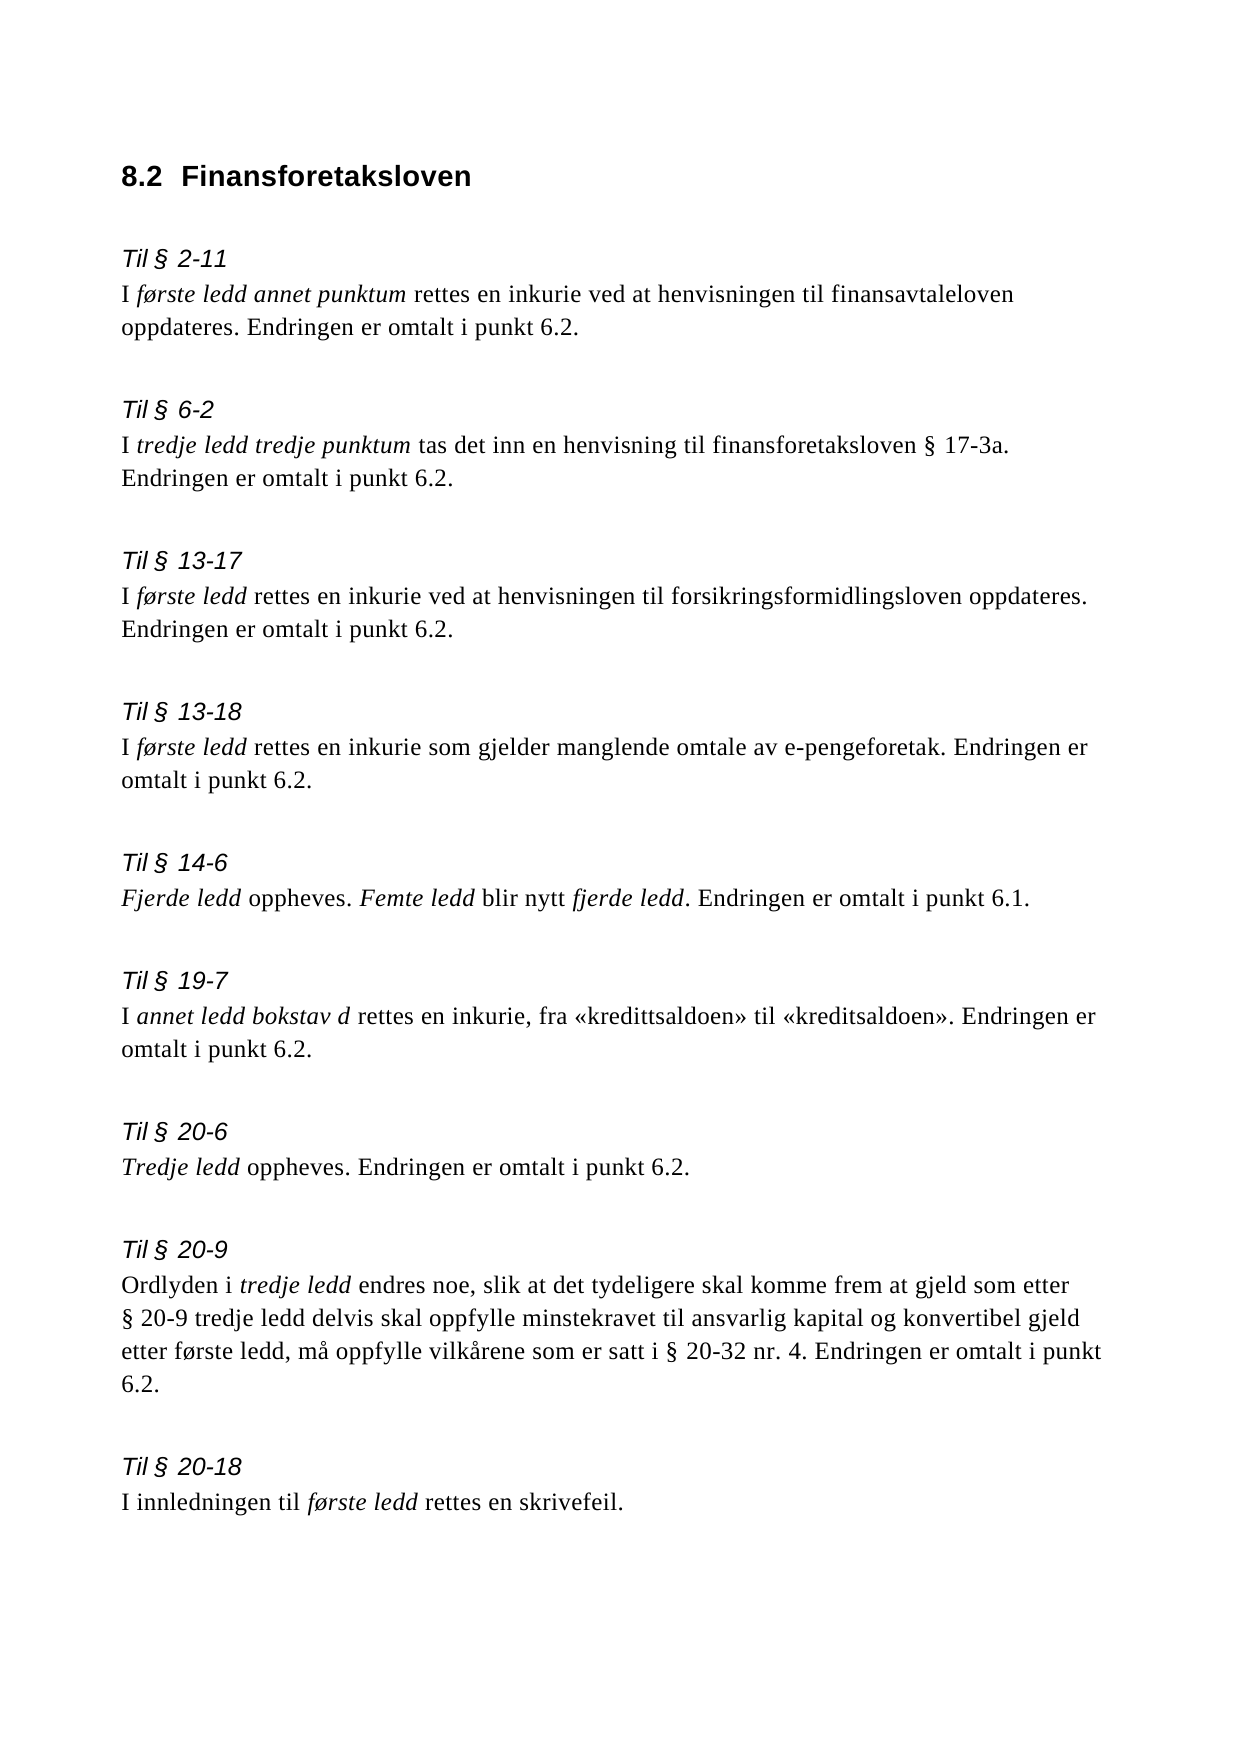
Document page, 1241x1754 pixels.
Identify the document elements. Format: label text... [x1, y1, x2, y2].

subtitle Finansforetaksloven [121, 159, 1119, 193]
text Tredje ledd oppheves. Endringen er omtalt i punkt 6.2. [121, 1152, 1119, 1181]
text I første ledd rettes en inkurie som gjelder manglende omtale av e-pengeforetak. Endringen er omtalt i punkt 6.2. [121, 732, 1119, 794]
text Til § 6-2 [121, 395, 1119, 424]
text Til § 13-18 [121, 697, 1119, 726]
text Ordlyden i tredje ledd endres noe, slik at det tydeligere skal komme frem at gjeld som etter § 20-9 tredje ledd delvis skal oppfylle minstekravet til ansvarlig kapital og konvertibel gjeld etter første ledd, må oppfylle vilkårene som er satt i § 20-32 nr. 4. Endringen er omtalt i punkt 6.2. [121, 1270, 1119, 1398]
text I første ledd rettes en inkurie ved at henvisningen til forsikringsformidlingsloven oppdateres. Endringen er omtalt i punkt 6.2. [121, 581, 1119, 643]
text I første ledd annet punktum rettes en inkurie ved at henvisningen til finansavtaleloven oppdateres. Endringen er omtalt i punkt 6.2. [121, 279, 1119, 341]
text Til § 13-17 [121, 546, 1119, 575]
text Til § 20-18 [121, 1452, 1119, 1481]
text Til § 2-11 [121, 244, 1119, 273]
text Fjerde ledd oppheves. Femte ledd blir nytt fjerde ledd. Endringen er omtalt i punkt 6.1. [121, 883, 1119, 912]
text Til § 19-7 [121, 966, 1119, 995]
text I annet ledd bokstav d rettes en inkurie, fra «kredittsaldoen» til «kreditsaldoen». Endringen er omtalt i punkt 6.2. [121, 1001, 1119, 1063]
text Til § 20-9 [121, 1235, 1119, 1264]
text Til § 20-6 [121, 1117, 1119, 1146]
text I tredje ledd tredje punktum tas det inn en henvisning til finansforetaksloven § 17-3a. Endringen er omtalt i punkt 6.2. [121, 430, 1119, 492]
text Til § 14-6 [121, 848, 1119, 877]
text I innledningen til første ledd rettes en skrivefeil. [121, 1487, 1119, 1516]
